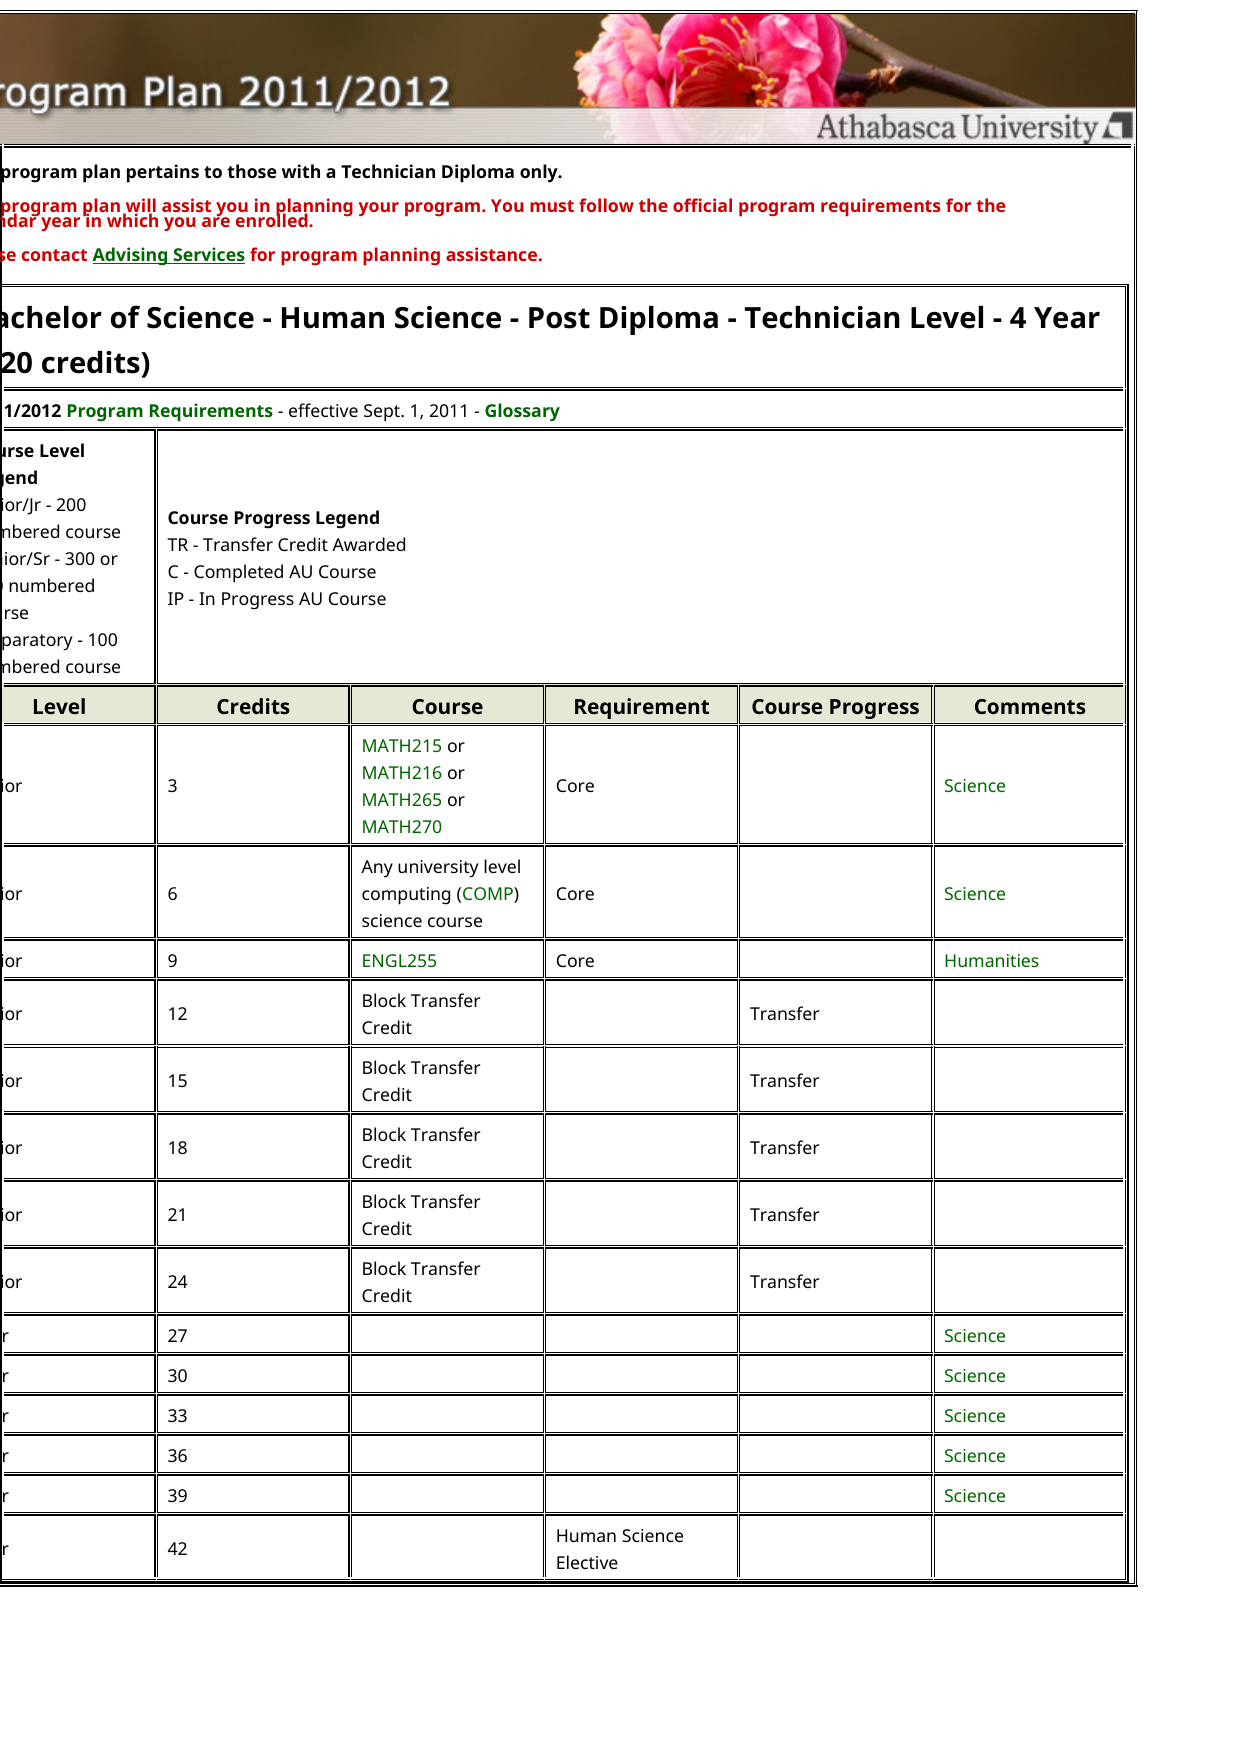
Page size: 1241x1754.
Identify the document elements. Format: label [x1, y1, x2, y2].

picture [0, 14, 1136, 144]
table_cell [0, 144, 1136, 1583]
